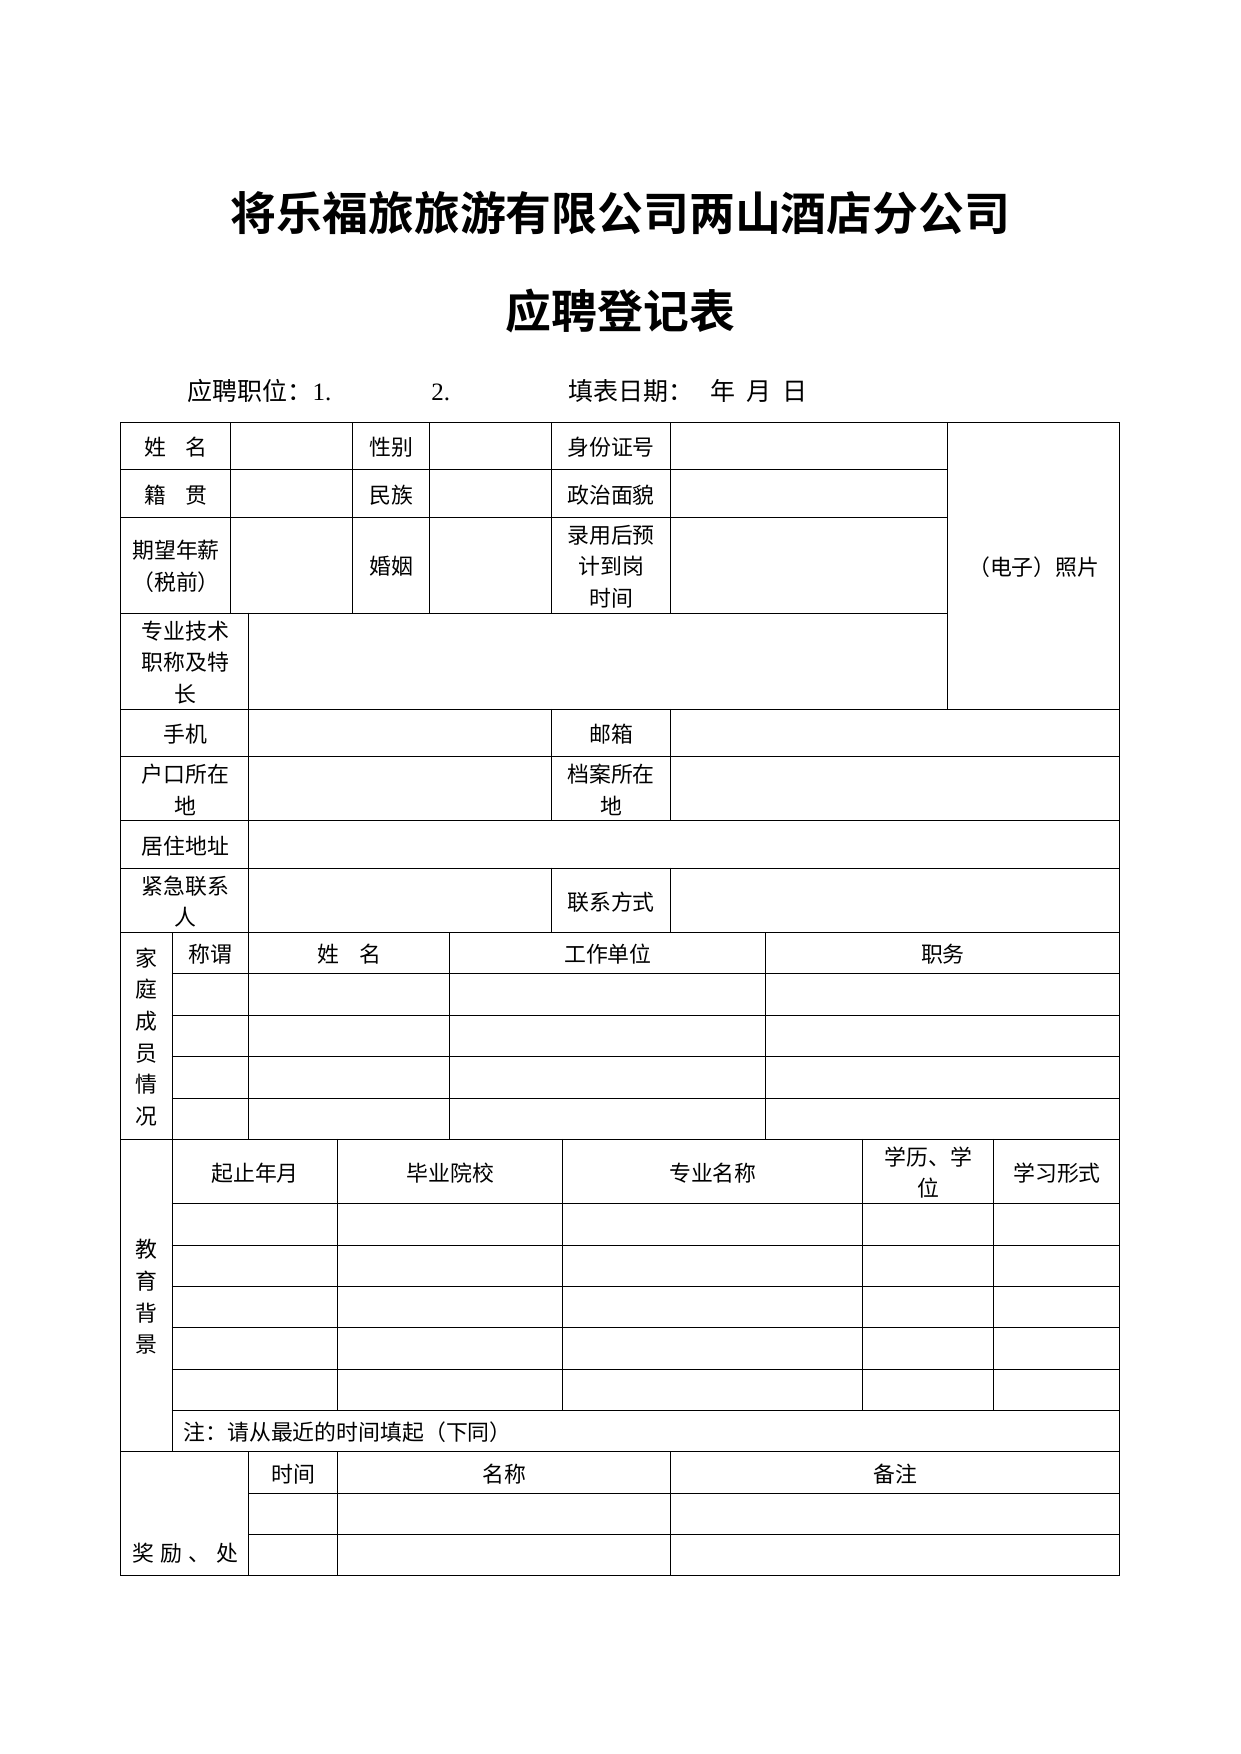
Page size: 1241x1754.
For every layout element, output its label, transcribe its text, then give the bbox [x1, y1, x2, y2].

table_cell 紧急联系人 [121, 869, 248, 932]
table_cell [173, 974, 248, 1015]
table_cell [863, 1370, 993, 1410]
table_cell [430, 470, 551, 517]
table_cell [563, 1328, 862, 1368]
table_cell [563, 1370, 862, 1410]
table_cell 户口所在地 [121, 757, 248, 820]
table_cell [249, 974, 449, 1015]
table_cell [249, 1494, 337, 1534]
table_cell [994, 1287, 1119, 1327]
table_cell [173, 1204, 337, 1244]
table_cell 居住地址 [121, 821, 248, 868]
table_cell [173, 1370, 337, 1410]
table_cell [994, 1328, 1119, 1368]
table_cell 专业名称 [563, 1140, 862, 1203]
table_cell [450, 974, 765, 1015]
table_header [231, 423, 352, 469]
table_cell [173, 1246, 337, 1286]
table_cell 家庭成员情况 [121, 933, 172, 1139]
table_cell [173, 1057, 248, 1097]
table_cell 备注 [671, 1452, 1119, 1493]
table_cell [173, 1287, 337, 1327]
table_cell 时间 [249, 1452, 337, 1493]
table_header 姓 名 [121, 423, 230, 469]
table_cell [430, 518, 551, 613]
table_cell [766, 1016, 1119, 1056]
table_cell [450, 1057, 765, 1097]
table_cell 政治面貌 [552, 470, 670, 517]
table_cell [994, 1204, 1119, 1244]
table_cell 教育背景 [121, 1140, 172, 1451]
table_cell [863, 1287, 993, 1327]
table_header [671, 423, 947, 469]
table_cell 职务 [766, 933, 1119, 973]
table_cell [249, 821, 1119, 868]
table_cell [863, 1328, 993, 1368]
table_cell [563, 1246, 862, 1286]
table_cell [173, 1099, 248, 1139]
table_cell [338, 1370, 562, 1410]
table_cell 民族 [353, 470, 429, 517]
table_cell 籍 贯 [121, 470, 230, 517]
table_cell [249, 1535, 337, 1575]
table_cell 工作单位 [450, 933, 765, 973]
table_cell 手机 [121, 710, 248, 756]
text 将乐福旅旅游有限公司两山酒店分公司 [187, 162, 1053, 259]
table_cell [338, 1246, 562, 1286]
table_header 性别 [353, 423, 429, 469]
text 应聘登记表 [187, 259, 1053, 357]
table_cell [563, 1287, 862, 1327]
table_cell 姓 名 [249, 933, 449, 973]
table_cell [231, 470, 352, 517]
table_cell 注：请从最近的时间填起（下同） [173, 1411, 1119, 1451]
table_cell [249, 614, 947, 709]
table_cell [450, 1016, 765, 1056]
table_cell [249, 710, 551, 756]
table_cell [338, 1328, 562, 1368]
table_cell [994, 1370, 1119, 1410]
table_cell [766, 1057, 1119, 1097]
table_cell [671, 518, 947, 613]
table_cell 专业技术职称及特长 [121, 614, 248, 709]
table_cell [863, 1204, 993, 1244]
table_cell [766, 1099, 1119, 1139]
table_cell 档案所在地 [552, 757, 670, 820]
table_cell [671, 869, 1119, 932]
table_cell [338, 1204, 562, 1244]
table_header [430, 423, 551, 469]
table_cell 录用后预计到岗 时间 [552, 518, 670, 613]
table_cell 婚姻 [353, 518, 429, 613]
table_cell [338, 1494, 670, 1534]
table_cell 学历、学位 [863, 1140, 993, 1203]
table_cell [173, 1328, 337, 1368]
table_cell 奖励、处分情况 [121, 1452, 248, 1575]
table_header （电子）照片 [948, 423, 1119, 709]
table_cell 起止年月 [173, 1140, 337, 1203]
table_cell [671, 710, 1119, 756]
table_cell 期望年薪（税前） [121, 518, 230, 613]
text 应聘职位：1. 2. 填表日期： 年 月 日 [187, 357, 1053, 422]
table_cell [563, 1204, 862, 1244]
table_cell [249, 757, 551, 820]
table_cell [231, 518, 352, 613]
table_cell [863, 1246, 993, 1286]
table_cell [994, 1246, 1119, 1286]
table_cell [249, 1016, 449, 1056]
table_cell [249, 1057, 449, 1097]
table_cell [766, 974, 1119, 1015]
table_cell 毕业院校 [338, 1140, 562, 1203]
table_cell [671, 1494, 1119, 1534]
table_cell 名称 [338, 1452, 670, 1493]
table_header 身份证号 [552, 423, 670, 469]
table_cell [450, 1099, 765, 1139]
table_cell [671, 470, 947, 517]
table_cell [249, 1099, 449, 1139]
table_cell 学习形式 [994, 1140, 1119, 1203]
table_cell [338, 1535, 670, 1575]
table_cell 称谓 [173, 933, 248, 973]
table_cell [671, 757, 1119, 820]
table_cell [173, 1016, 248, 1056]
table_cell 邮箱 [552, 710, 670, 756]
table_cell 联系方式 [552, 869, 670, 932]
table_cell [338, 1287, 562, 1327]
table_cell [249, 869, 551, 932]
table_cell [671, 1535, 1119, 1575]
